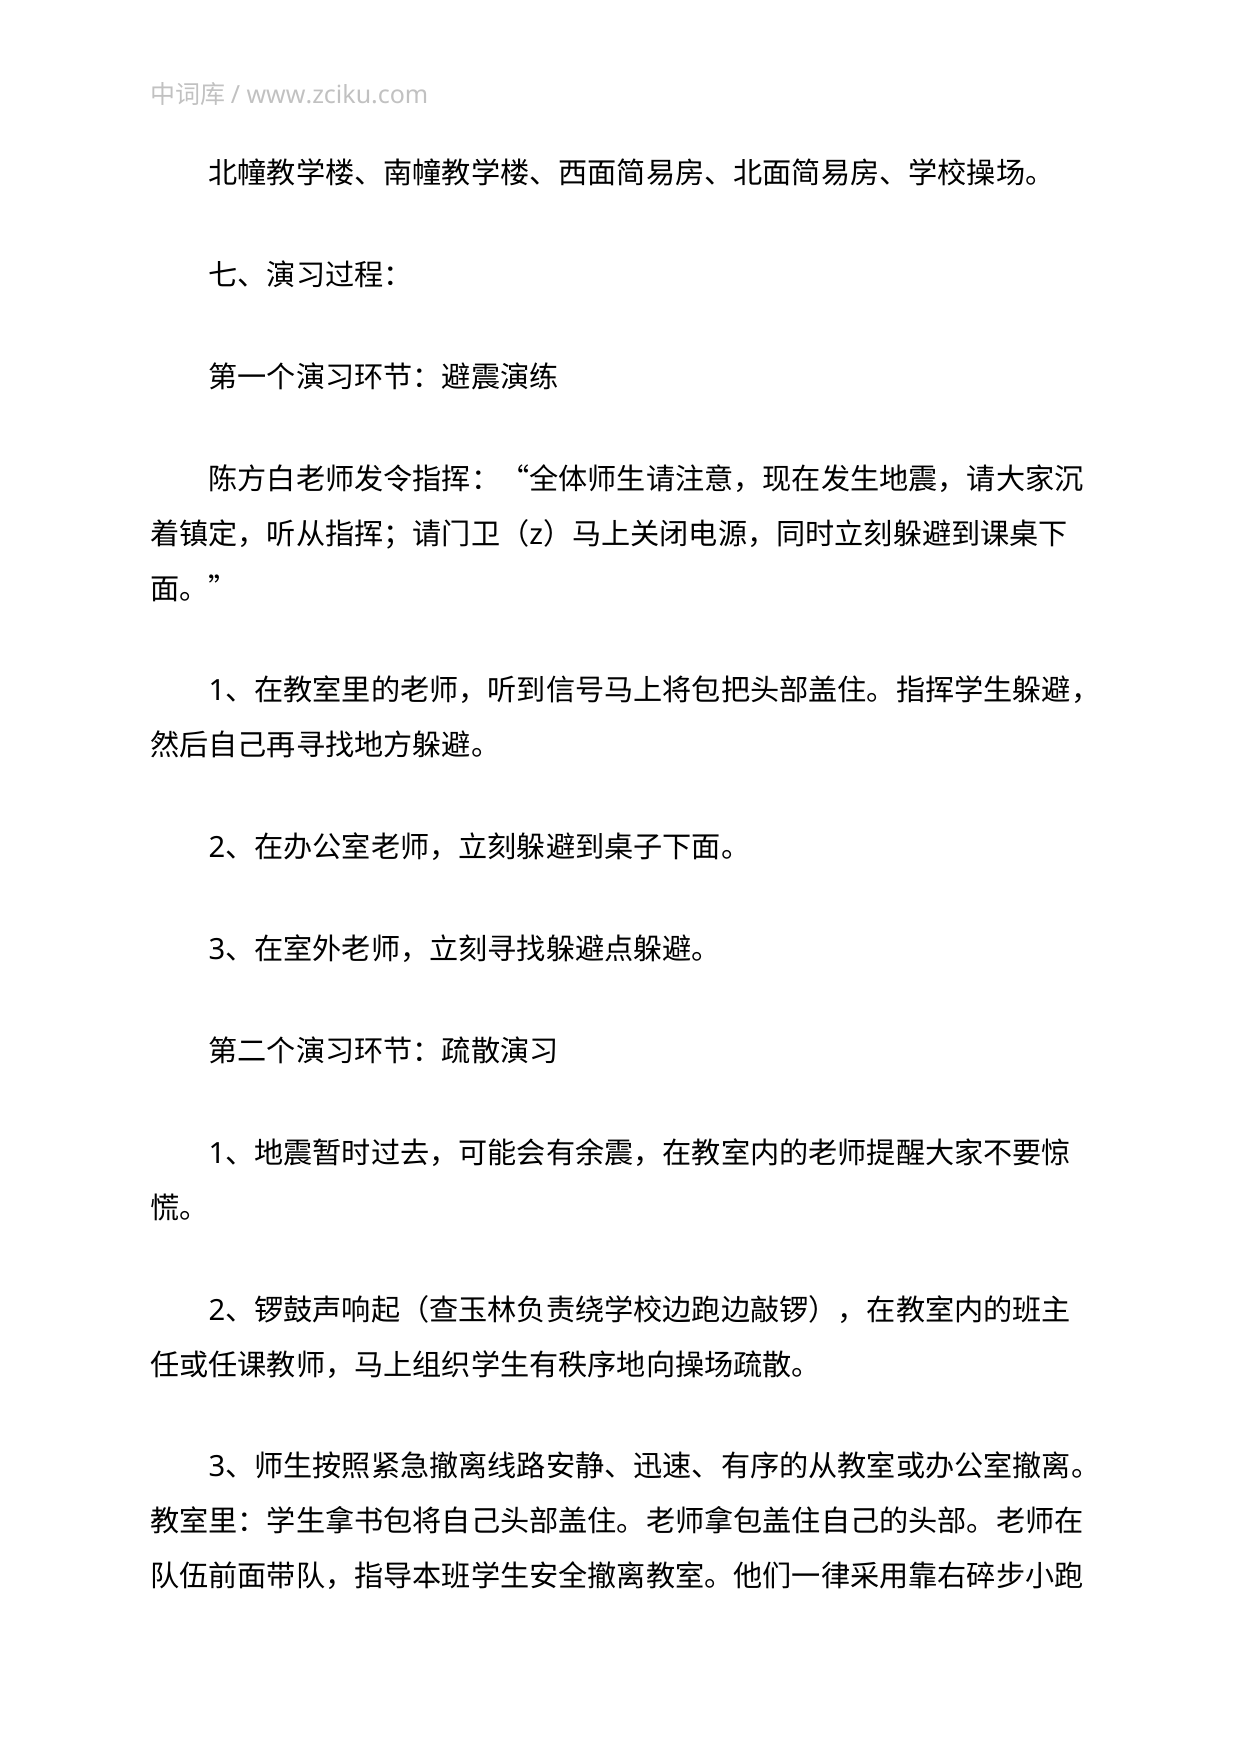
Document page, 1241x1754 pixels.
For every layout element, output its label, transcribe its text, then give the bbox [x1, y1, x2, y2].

text 七、演习过程： [150, 252, 1090, 294]
text 第一个演习环节：避震演练 [150, 353, 1090, 396]
text 第二个演习环节：疏散演习 [150, 1028, 1090, 1070]
text 3、在室外老师，立刻寻找躲避点躲避。 [150, 926, 1090, 968]
text 1、在教室里的老师，听到信号马上将包把头部盖住。指挥学生躲避，然后自己再寻找地方躲避。 [150, 667, 1090, 764]
text 2、在办公室老师，立刻躲避到桌子下面。 [150, 824, 1090, 866]
text 2、锣鼓声响起（查玉林负责绕学校边跑边敲锣），在教室内的班主任或任课教师，马上组织学生有秩序地向操场疏散。 [150, 1286, 1090, 1383]
text 陈方白老师发令指挥：“全体师生请注意，现在发生地震，请大家沉着镇定，听从指挥；请门卫（z）马上关闭电源，同时立刻躲避到课桌下面。” [150, 455, 1090, 607]
text 1、地震暂时过去，可能会有余震，在教室内的老师提醒大家不要惊慌。 [150, 1129, 1090, 1227]
text 北幢教学楼、南幢教学楼、西面简易房、北面简易房、学校操场。 [150, 150, 1090, 192]
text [150, 1443, 1090, 1595]
